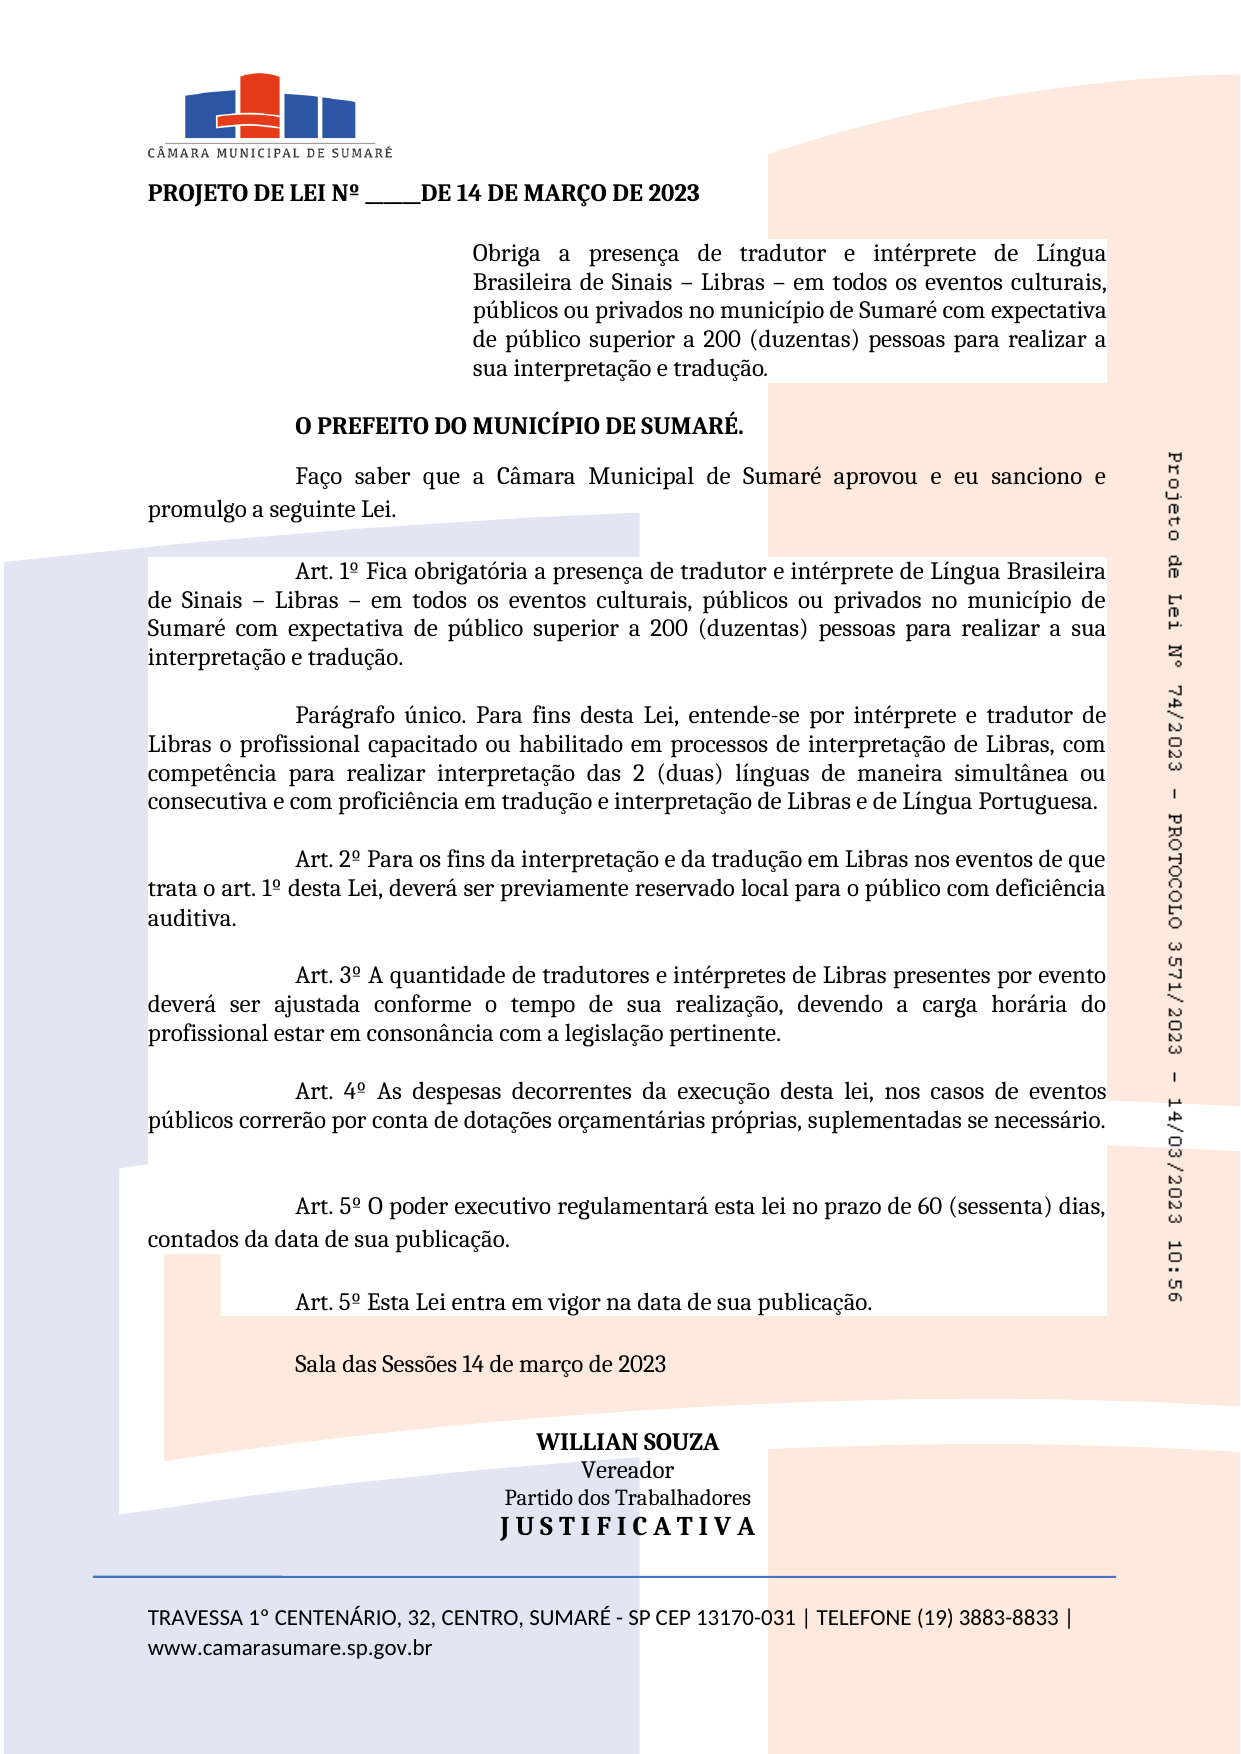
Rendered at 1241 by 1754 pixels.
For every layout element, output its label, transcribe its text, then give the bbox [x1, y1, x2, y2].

text O PREFEITO DO MUNICÍPIO DE SUMARÉ. [221, 412, 1107, 441]
text Partido dos Trabalhadores [148, 1485, 1107, 1511]
subtitle Sala das Sessões 14 de março de 2023 [221, 1349, 1167, 1378]
text Art. 5º O poder executivo regulamentará esta lei no prazo de 60 (sessenta) dias, contados da data de sua publicação. [148, 1192, 1107, 1254]
text PROJETO DE LEI Nº ______DE 14 DE MARÇO DE 2023 [148, 179, 1107, 207]
text Obriga a presença de tradutor e intérprete de Língua Brasileira de Sinais – Libras – em todos os eventos culturais, públicos ou privados no município de Sumaré com expectativa de público superior a 200 (duzentas) pessoas para realizar a sua interpretação e tradução. [473, 239, 1107, 383]
text Vereador [148, 1456, 1107, 1485]
text J U S T I F I C A T I V A [148, 1511, 1107, 1542]
picture [147, 73, 394, 160]
text Art. 3º A quantidade de tradutores e intérpretes de Libras presentes por evento deverá ser ajustada conforme o tempo de sua realização, devendo a carga horária do profissional estar em consonância com a legislação pertinente. [148, 961, 1107, 1048]
picture [1142, 448, 1205, 1306]
text WILLIAN SOUZA [148, 1427, 1107, 1456]
text Art. 4º As despesas decorrentes da execução desta lei, nos casos de eventos públicos correrão por conta de dotações orçamentárias próprias, suplementadas se necessário. [148, 1077, 1107, 1163]
text Art. 5º Esta Lei entra em vigor na data de sua publicação. [221, 1287, 1107, 1316]
text Art. 1º Fica obrigatória a presença de tradutor e intérprete de Língua Brasileira de Sinais – Libras – em todos os eventos culturais, públicos ou privados no município de Sumaré com expectativa de público superior a 200 (duzentas) pessoas para realizar a sua interpretação e tradução. [148, 557, 1107, 672]
text Art. 2º Para os fins da interpretação e da tradução em Libras nos eventos de que trata o art. 1º desta Lei, deverá ser previamente reservado local para o público com deficiência auditiva. [148, 845, 1107, 932]
text Faço saber que a Câmara Municipal de Sumaré aprovou e eu sanciono e promulgo a seguinte Lei. [148, 462, 1107, 523]
text Parágrafo único. Para fins desta Lei, entende-se por intérprete e tradutor de Libras o profissional capacitado ou habilitado em processos de interpretação de Libras, com competência para realizar interpretação das 2 (duas) línguas de maneira simultânea ou consecutiva e com proficiência em tradução e interpretação de Libras e de Língua Portuguesa. [148, 701, 1107, 816]
